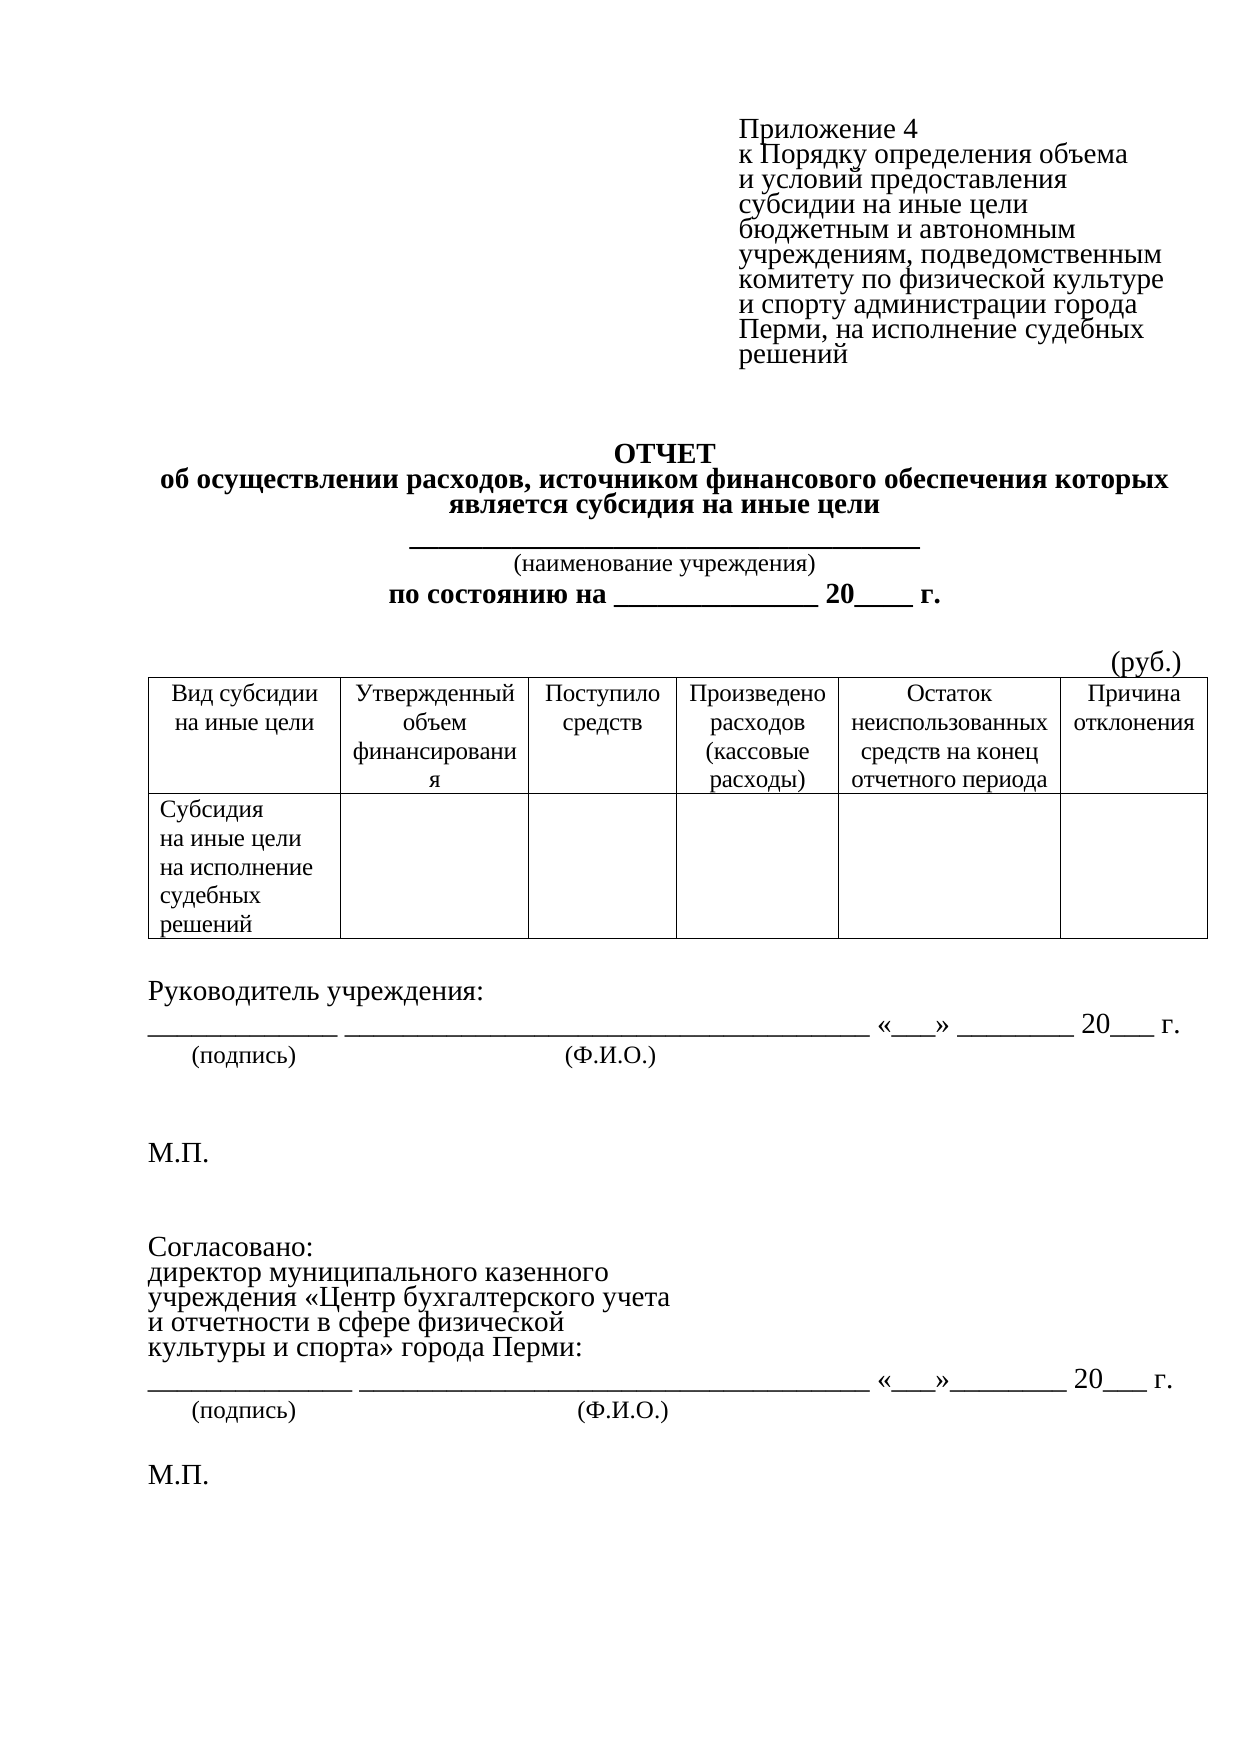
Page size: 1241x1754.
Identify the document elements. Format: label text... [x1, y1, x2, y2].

text (подпись) (Ф.И.О.) [148, 1040, 1181, 1068]
table_header Произведено расходов (кассовые расходы) [677, 678, 838, 793]
text директор муниципального казенного учреждения «Центр бухгалтерского учета [148, 1261, 1181, 1311]
table_header Причина отклонения [1061, 678, 1207, 793]
text и отчетности в сфере физической культуры и спорта» города Перми: [148, 1311, 1181, 1361]
table_header Утвержденный объем финансирования [341, 678, 528, 793]
text (руб.) [148, 644, 1181, 677]
text к Порядку определения объема и условий предоставления субсидии на иные цели бюджетным и автономным учреждениям, подведомственным комитету по физической культуре и спорту администрации города Перми, на исполнение судебных решений [738, 143, 1181, 368]
text по состоянию на ______________ 20____ г. [148, 577, 1181, 610]
text М.П. [148, 1136, 1181, 1169]
text (подпись) (Ф.И.О.) [148, 1395, 1181, 1423]
text Приложение 4 [738, 118, 1181, 143]
table_cell [341, 794, 528, 938]
text ОТЧЕТ [148, 443, 1181, 468]
table_cell Субсидия на иные цели на исполнение судебных решений [149, 794, 340, 938]
table_header Остаток неиспользованных средств на конец отчетного периода [839, 678, 1060, 793]
text _____________ ____________________________________ «___» ________ 20___ г. [148, 1006, 1181, 1040]
table_cell [529, 794, 676, 938]
table_header Поступило средств [529, 678, 676, 793]
text Руководитель учреждения: [148, 973, 1181, 1006]
table_cell [677, 794, 838, 938]
text ______________ ___________________________________ «___»________ 20___ г. [148, 1361, 1181, 1395]
text М.П. [148, 1457, 1181, 1491]
text ___________________________________ [148, 518, 1181, 552]
text Согласовано: [148, 1236, 1181, 1261]
text (наименование учреждения) [148, 552, 1181, 577]
table_cell [1061, 794, 1207, 938]
table_cell [839, 794, 1060, 938]
table_header Вид субсидии на иные цели [149, 678, 340, 793]
text об осуществлении расходов, источником финансового обеспечения которых является субсидия на иные цели [148, 468, 1181, 518]
